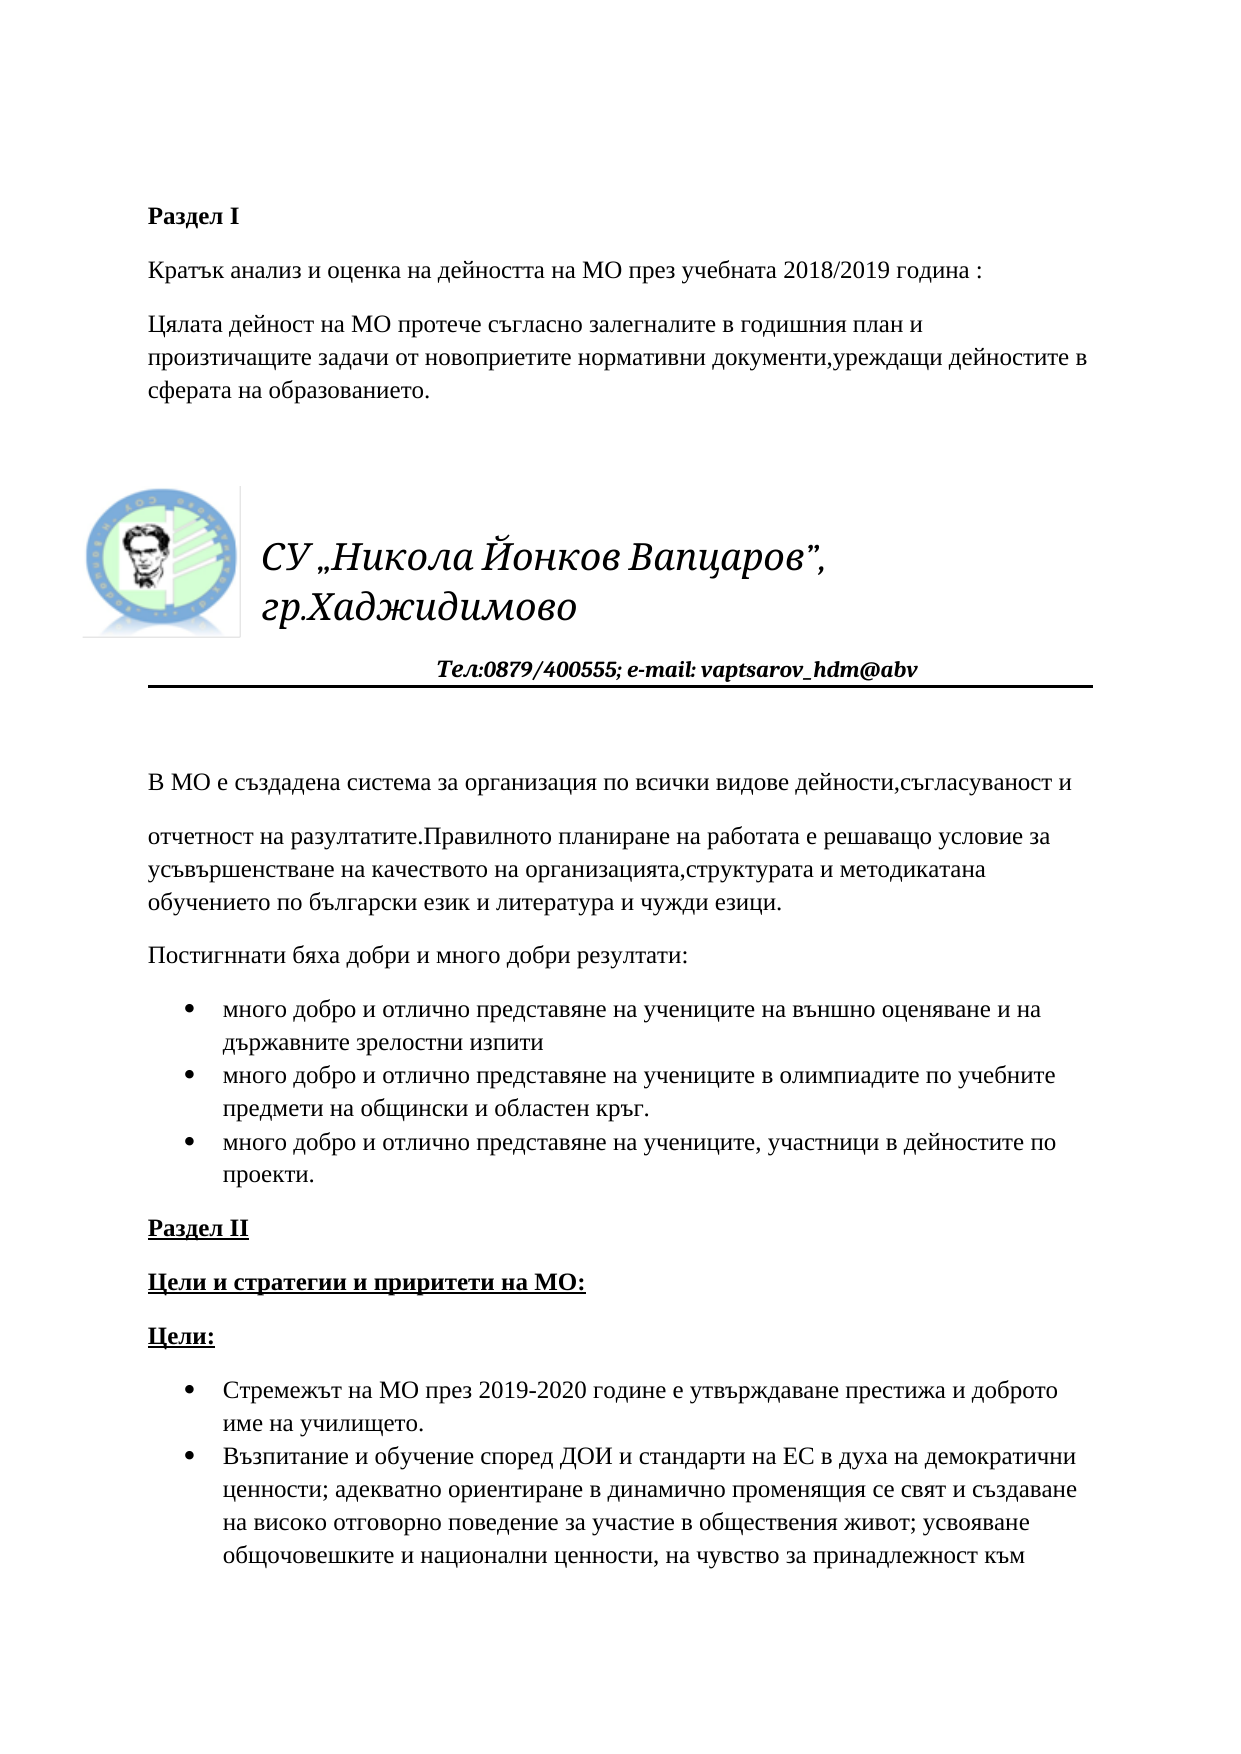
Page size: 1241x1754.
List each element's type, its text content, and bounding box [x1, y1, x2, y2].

list Стремежът на МО през 2019-2020 године е утвърждаване престижа и доброто име на училището. [185, 1375, 1093, 1437]
list много добро и отлично представяне на учениците на външно оценяване и на държавните зрелостни изпити [185, 994, 1093, 1056]
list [185, 1441, 1093, 1569]
text Цели: [148, 1321, 1093, 1350]
text Цели и стратегии и приритети на МО: [148, 1267, 1093, 1296]
text отчетност на разултатите.Правилното планиране на работата е решаващо условие за усъвършенстване на качеството на организацията,структурата и методикатана обучението по български език и литература и чужди езици. [148, 821, 1093, 916]
text СУ „Никола Йонков Вапцаров”, гр.Хаджидимово [242, 537, 1093, 629]
text Раздел ІІ [148, 1213, 1093, 1242]
text Цялата дейност на МО протече съгласно залегналите в годишния план и произтичащите задачи от новоприетите нормативни документи,уреждащи дейностите в сферата на образованието. [148, 309, 1093, 404]
picture [82, 486, 242, 636]
text Тел:0879/400555; e-mail: vaptsarov_hdm@abv [148, 657, 1093, 685]
text Постигннати бяха добри и много добри резултати: [148, 941, 1093, 969]
list много добро и отлично представяне на учениците в олимпиадите по учебните предмети на общински и областен кръг. [185, 1061, 1093, 1122]
text Кратък анализ и оценка на дейността на МО през учебната 2018/2019 година : [148, 255, 1093, 284]
text Раздел I [148, 201, 1093, 230]
text В МО е създадена система за организация по всички видове дейности,съгласуваност и [148, 767, 1093, 796]
list много добро и отлично представяне на учениците, участници в дейностите по проекти. [185, 1127, 1093, 1188]
